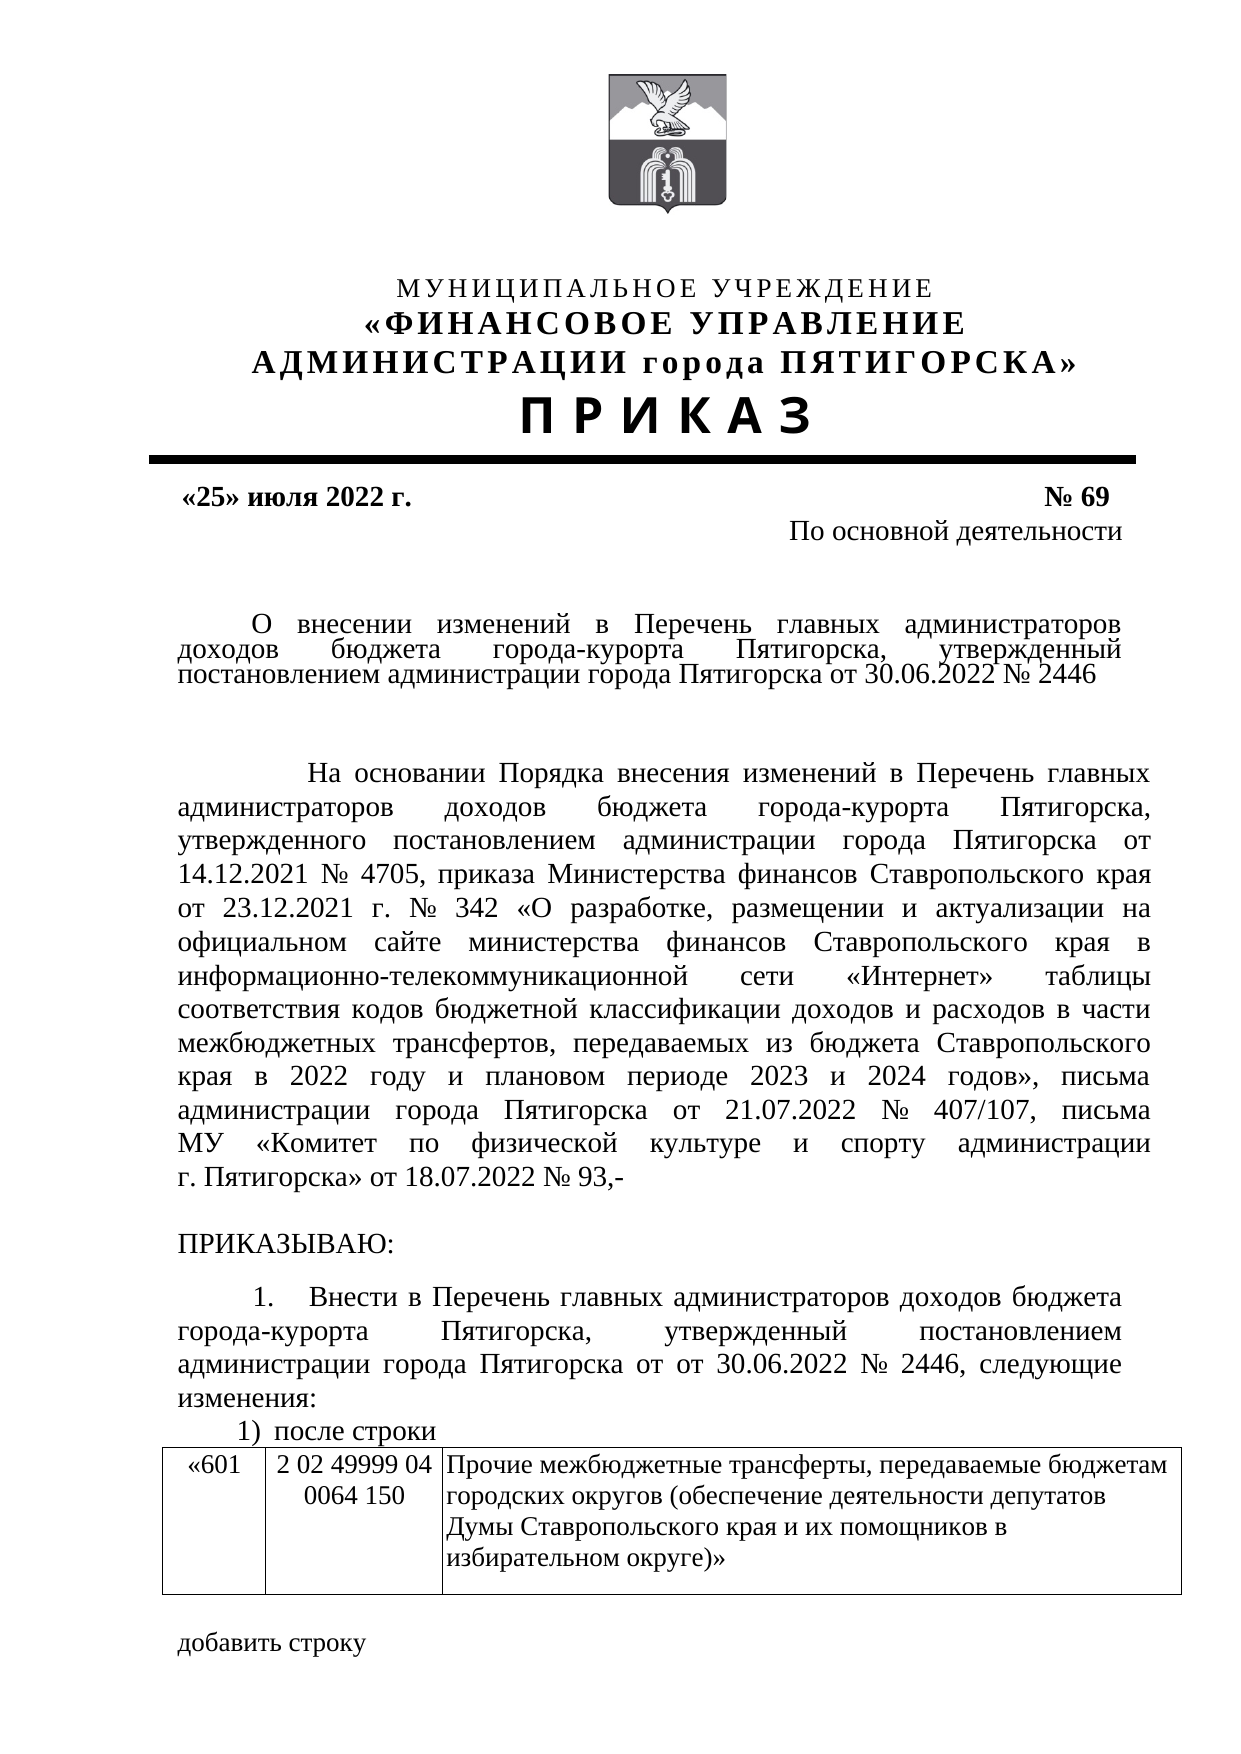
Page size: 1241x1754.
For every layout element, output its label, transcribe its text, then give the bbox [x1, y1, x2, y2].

text ПРИКАЗ [177, 380, 1152, 448]
table_header Прочие межбюджетные трансферты, передаваемые бюджетам городских округов (обеспечение деятельности депутатов Думы Ставропольского края и их помощников в избирательном округе)» [443, 1448, 1181, 1593]
table_header 2 02 49999 04 0064 150 [266, 1448, 442, 1593]
text О внесении изменений в Перечень главных администраторов доходов бюджета города-курорта Пятигорска, утвержденный постановлением администрации города Пятигорска от 30.06.2022 № 2446 [177, 614, 1122, 689]
text «25» июля 2022 г. № 69 [118, 479, 1152, 513]
text «ФИНАНСОВОЕ УПРАВЛЕНИЕ [177, 304, 1152, 342]
picture [608, 74, 727, 215]
subtitle На основании Порядка внесения изменений в Перечень главных администраторов доходов бюджета города-курорта Пятигорска, утвержденного постановлением администрации города Пятигорска от 14.12.2021 № 4705, приказа Министерства финансов Ставропольского края от 23.12.2021 г. № 342 «О разработке, размещении и актуализации на официальном сайте министерства финансов Ставропольского края в информационно-телекоммуникационной сети «Интернет» таблицы соответствия кодов бюджетной классификации доходов и расходов в части межбюджетных трансфертов, передаваемых из бюджета Ставропольского края в 2022 году и плановом периоде 2023 и 2024 годов», письма администрации города Пятигорска от 21.07.2022 № 407/107, письма МУ «Комитет по физической культуре и спорту администрации г. Пятигорска» от 18.07.2022 № 93,- [177, 755, 1152, 1192]
text ПРИКАЗЫВАЮ: [177, 1227, 1152, 1260]
text По основной деятельности [118, 513, 1122, 547]
list Внести в Перечень главных администраторов доходов бюджета города-курорта Пятигорска, утвержденный постановлением администрации города Пятигорска от от 30.06.2022 № 2446, следующие изменения: [177, 1279, 1122, 1413]
table_header «601 [163, 1448, 265, 1593]
text МУНИЦИПАЛЬНОЕ УЧРЕЖДЕНИЕ [177, 272, 1152, 304]
text АДМИНИСТРАЦИИ города ПЯТИГОРСКА» [177, 342, 1152, 380]
text добавить строку [177, 1626, 1122, 1657]
list после строки [236, 1413, 1122, 1447]
